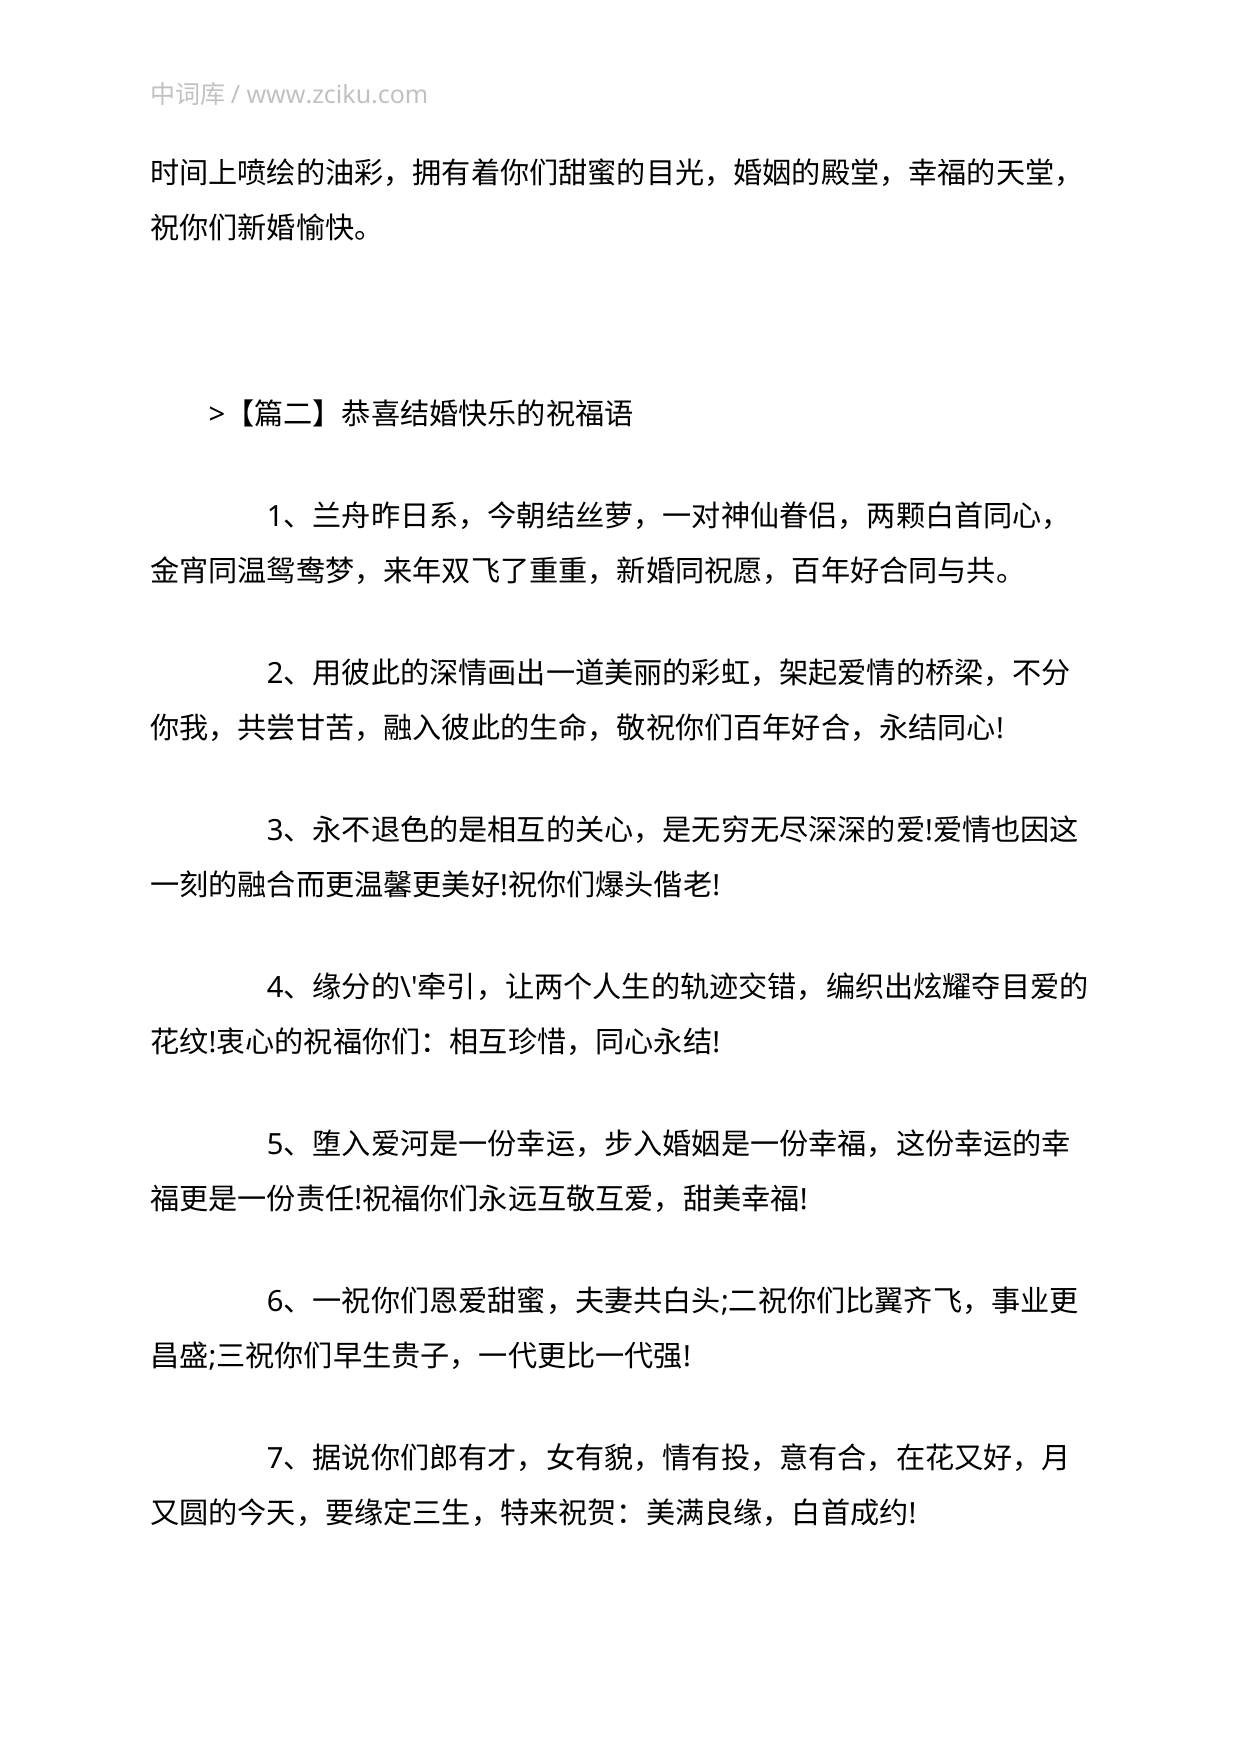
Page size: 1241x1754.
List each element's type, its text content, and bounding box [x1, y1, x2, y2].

text 7、据说你们郎有才，女有貌，情有投，意有合，在花又好，月又圆的今天，要缘定三生，特来祝贺：美满良缘，白首成约! [150, 1434, 1090, 1532]
text 4、缘分的\'牵引，让两个人生的轨迹交错，编织出炫耀夺目爱的花纹!衷心的祝福你们：相互珍惜，同心永结! [150, 963, 1090, 1061]
text 2、用彼此的深情画出一道美丽的彩虹，架起爱情的桥梁，不分你我，共尝甘苦，融入彼此的生命，敬祝你们百年好合，永结同心! [150, 649, 1090, 747]
text 6、一祝你们恩爱甜蜜，夫妻共白头;二祝你们比翼齐飞，事业更昌盛;三祝你们早生贵子，一代更比一代强! [150, 1277, 1090, 1375]
text 1、兰舟昨日系，今朝结丝萝，一对神仙眷侣，两颗白首同心，金宵同温鸳鸯梦，来年双飞了重重，新婚同祝愿，百年好合同与共。 [150, 493, 1090, 590]
text >【篇二】恭喜结婚快乐的祝福语 [150, 391, 1090, 433]
text 3、永不退色的是相互的关心，是无穷无尽深深的爱!爱情也因这一刻的融合而更温馨更美好!祝你们爆头偕老! [150, 807, 1090, 904]
text 5、堕入爱河是一份幸运，步入婚姻是一份幸福，这份幸运的幸福更是一份责任!祝福你们永远互敬互爱，甜美幸福! [150, 1121, 1090, 1218]
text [150, 150, 1090, 247]
